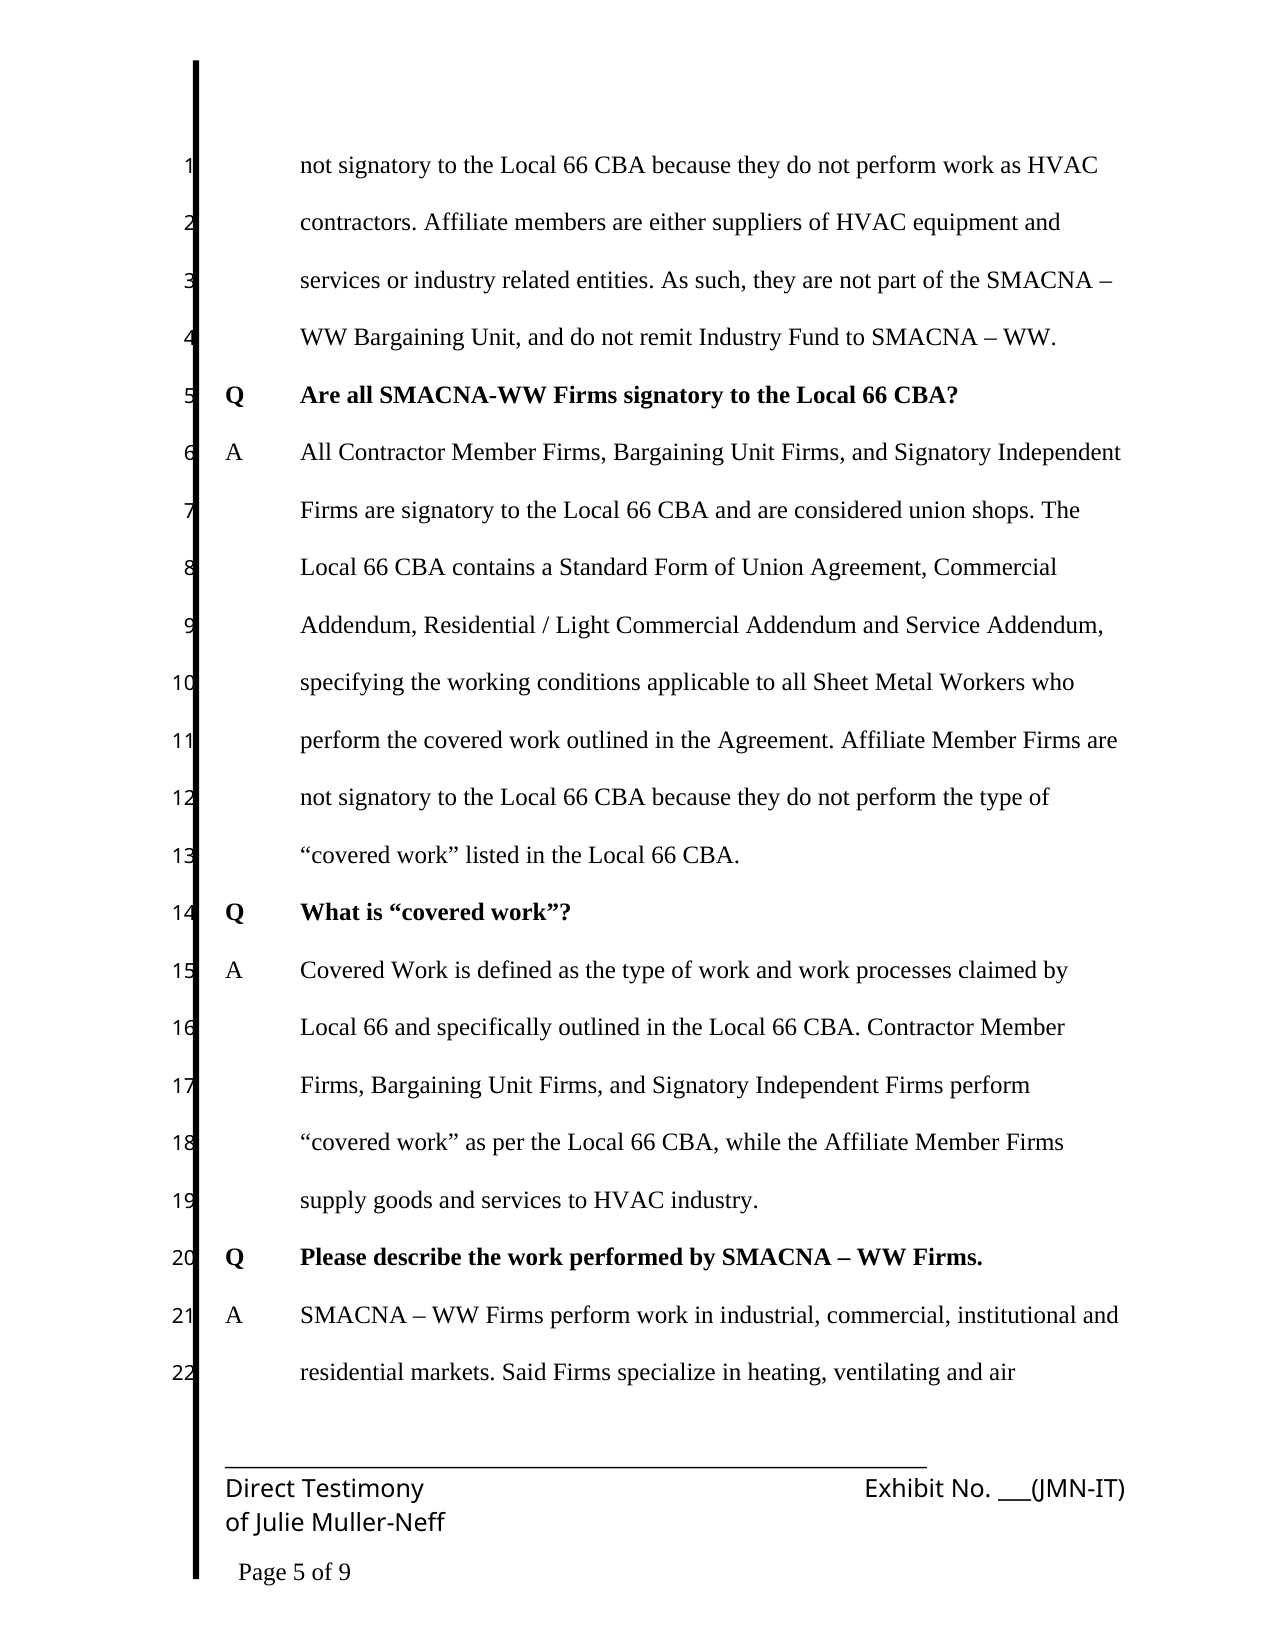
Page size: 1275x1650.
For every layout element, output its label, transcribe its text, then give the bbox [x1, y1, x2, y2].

text A Covered Work is defined as the type of work and work processes claimed by Local 66 and specifically outlined in the Local 66 CBA. Contractor Member Firms, Bargaining Unit Firms, and Signatory Independent Firms perform “covered work” as per the Local 66 CBA, while the Affiliate Member Firms supply goods and services to HVAC industry. [225, 955, 1125, 1214]
text A All Contractor Member Firms, Bargaining Unit Firms, and Signatory Independent Firms are signatory to the Local 66 CBA and are considered union shops. The Local 66 CBA contains a Standard Form of Union Agreement, Commercial Addendum, Residential / Light Commercial Addendum and Service Addendum, specifying the working conditions applicable to all Sheet Metal Workers who perform the covered work outlined in the Agreement. Affiliate Member Firms are not signatory to the Local 66 CBA because they do not perform the type of “covered work” listed in the Local 66 CBA. [225, 437, 1125, 869]
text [225, 1300, 1125, 1386]
text Q Please describe the work performed by SMACNA – WW Firms. [225, 1242, 1125, 1271]
text Q What is “covered work”? [225, 897, 1125, 926]
text Q Are all SMACNA-WW Firms signatory to the Local 66 CBA? [225, 380, 1125, 409]
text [225, 150, 1125, 351]
